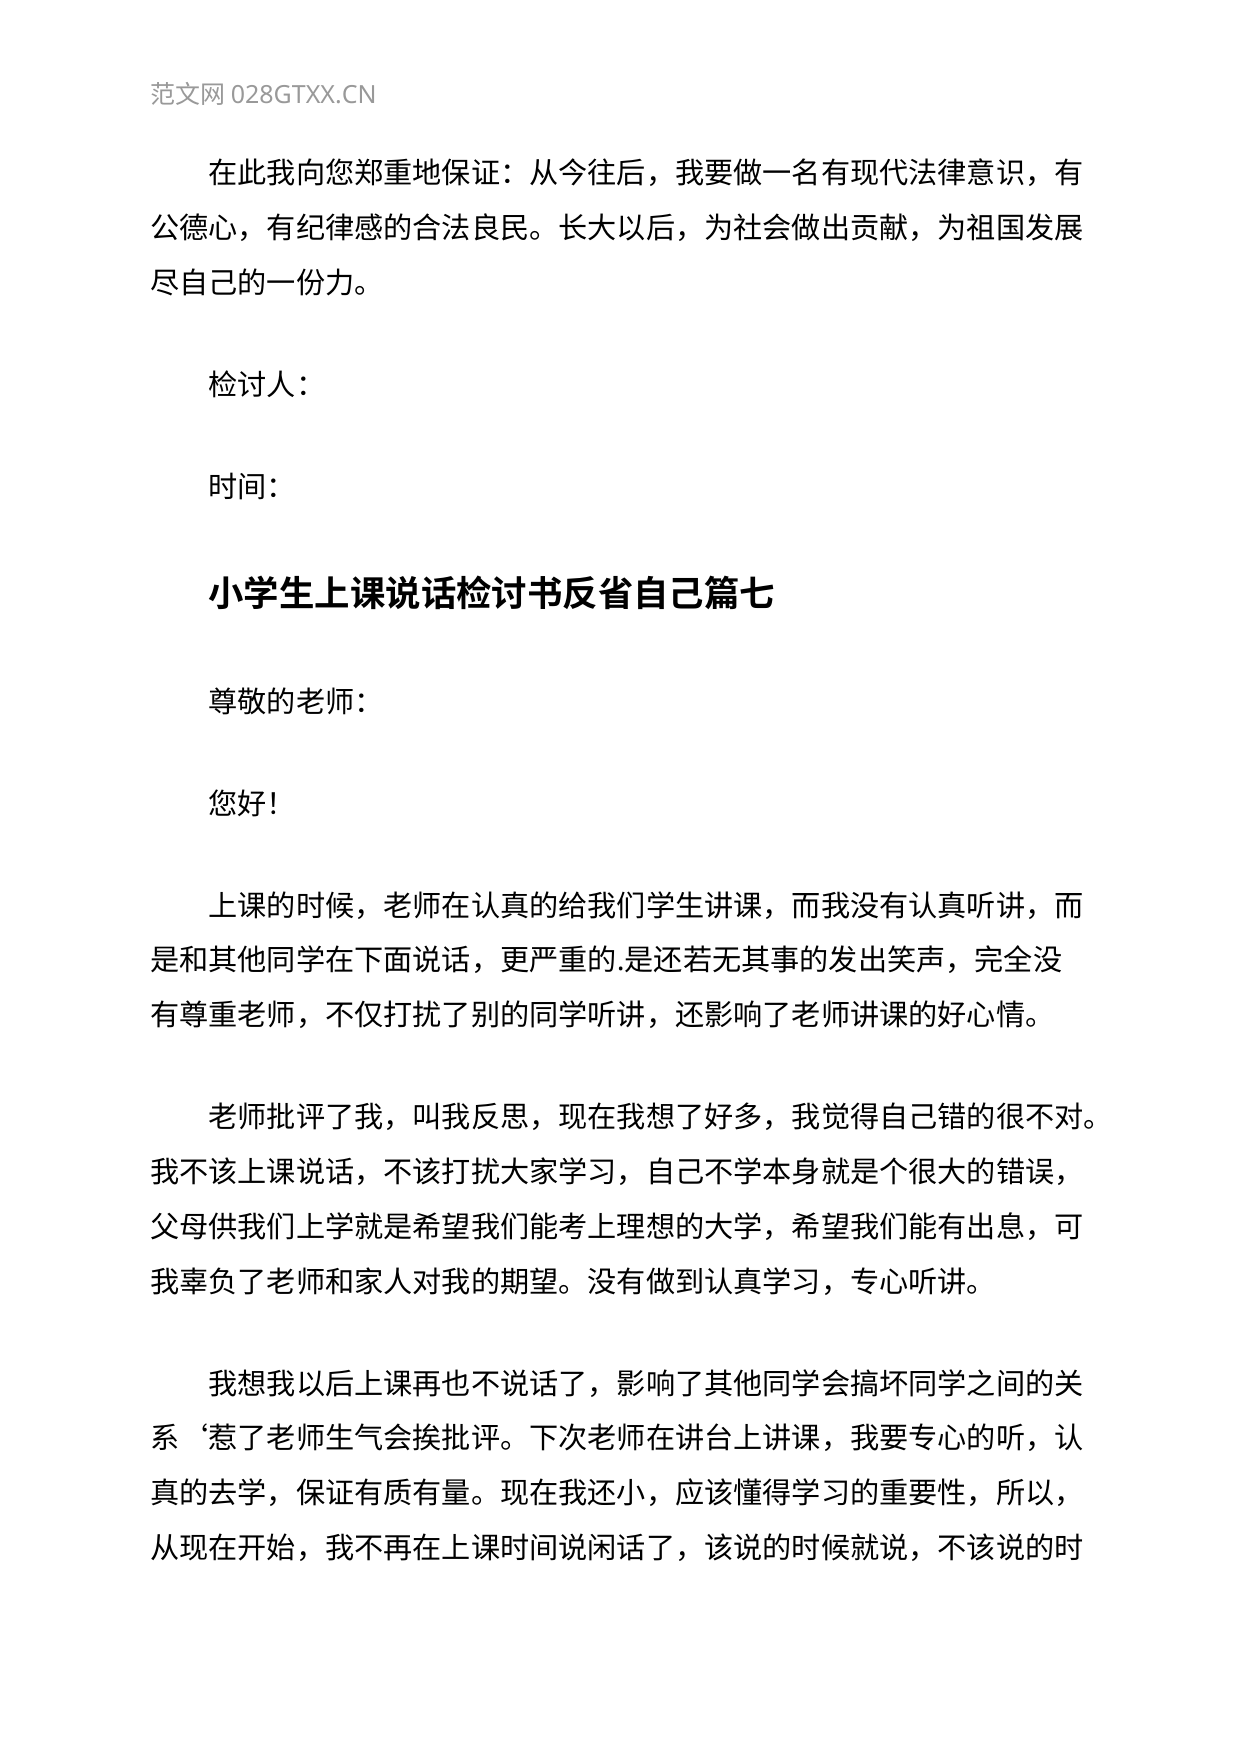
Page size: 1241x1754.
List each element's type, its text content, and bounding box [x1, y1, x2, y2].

text 检讨人： [150, 362, 1090, 404]
text 上课的时候，老师在认真的给我们学生讲课，而我没有认真听讲，而是和其他同学在下面说话，更严重的.是还若无其事的发出笑声，完全没有尊重老师，不仅打扰了别的同学听讲，还影响了老师讲课的好心情。 [150, 882, 1090, 1034]
text 小学生上课说话检讨书反省自己篇七 [150, 565, 1090, 616]
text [150, 1360, 1090, 1567]
text 在此我向您郑重地保证：从今往后，我要做一名有现代法律意识，有公德心，有纪律感的合法良民。长大以后，为社会做出贡献，为祖国发展尽自己的一份力。 [150, 150, 1090, 302]
text 尊敬的老师： [150, 678, 1090, 721]
text 老师批评了我，叫我反思，现在我想了好多，我觉得自己错的很不对。我不该上课说话，不该打扰大家学习，自己不学本身就是个很大的错误，父母供我们上学就是希望我们能考上理想的大学，希望我们能有出息，可我辜负了老师和家人对我的期望。没有做到认真学习，专心听讲。 [150, 1094, 1090, 1301]
text 您好！ [150, 780, 1090, 823]
text 时间： [150, 463, 1090, 506]
